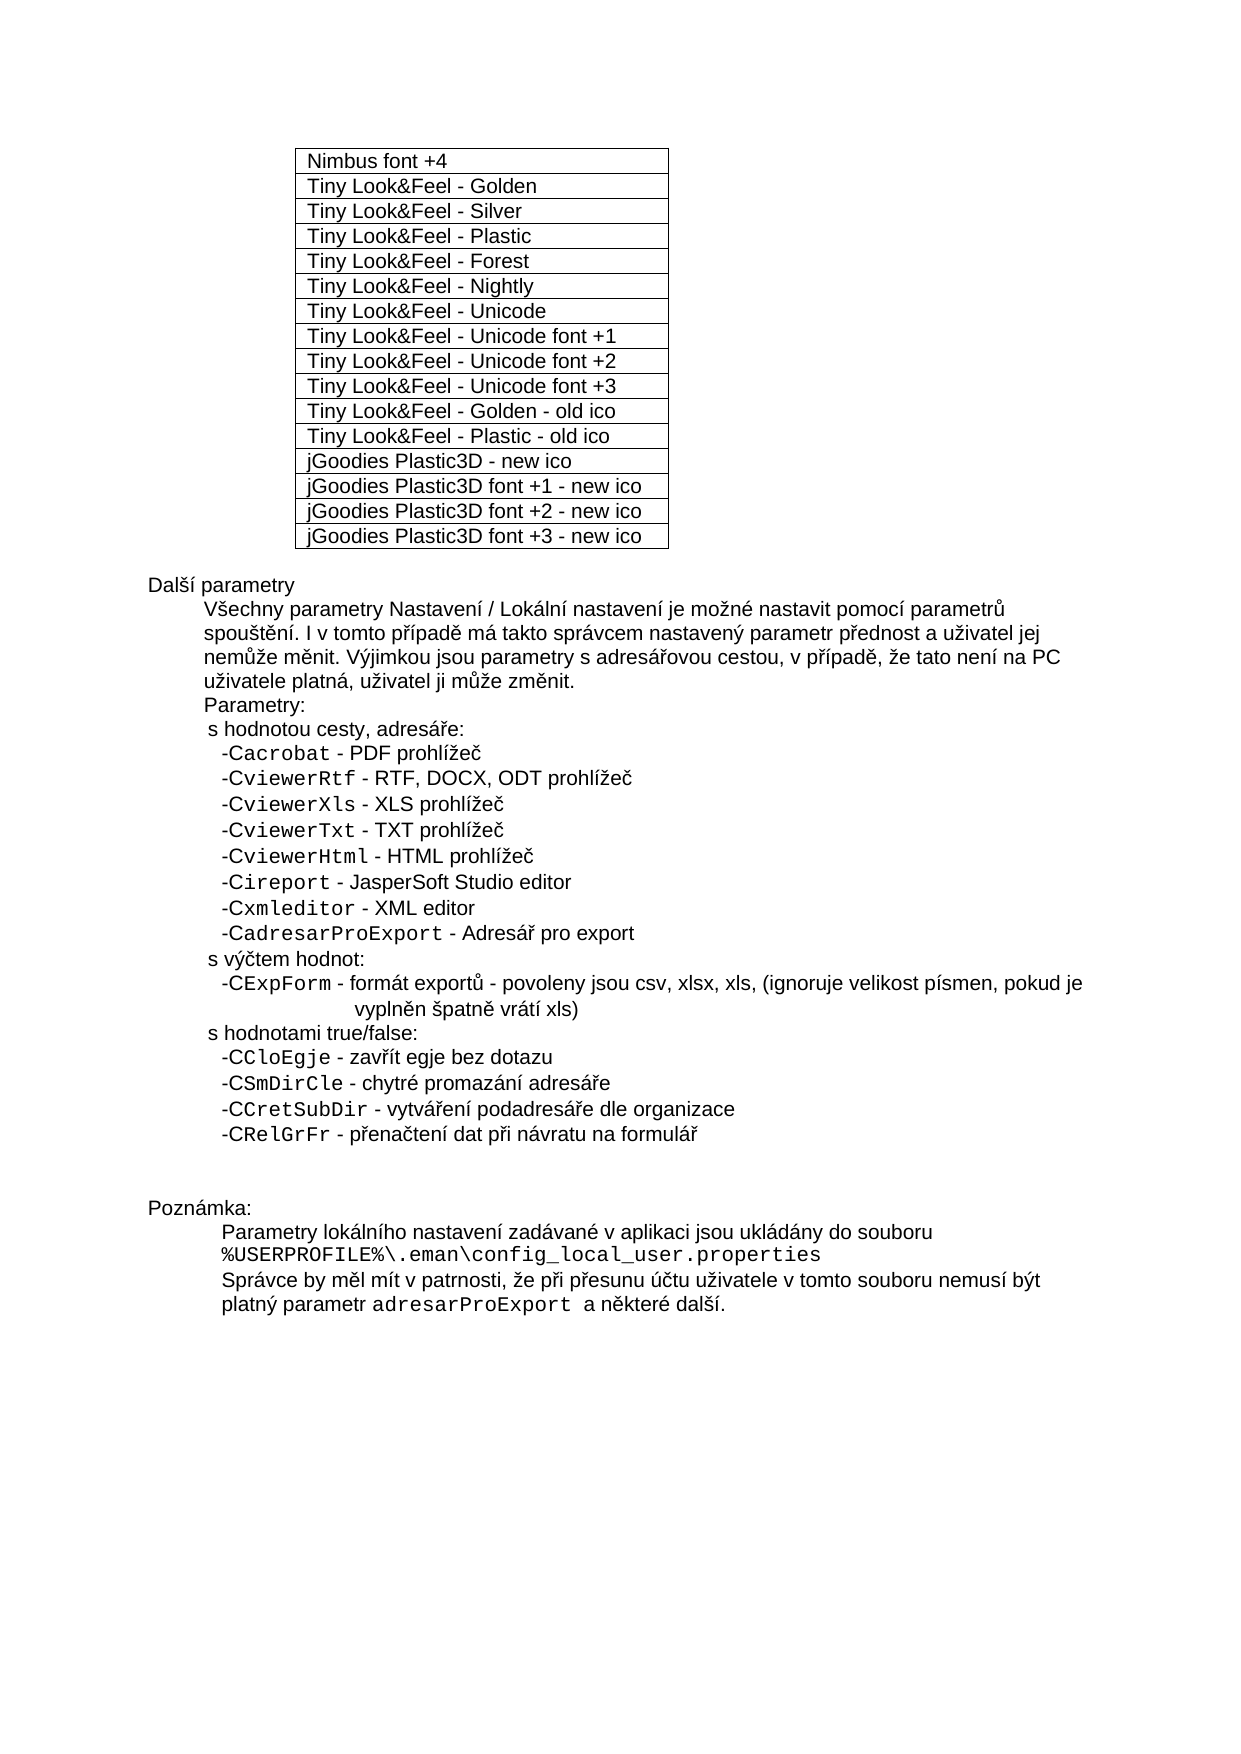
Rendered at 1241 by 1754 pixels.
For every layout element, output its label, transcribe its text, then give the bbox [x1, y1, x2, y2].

text s hodnotami true/false: [208, 1021, 1093, 1045]
text -CSmDirCle - chytré promazání adresáře [221, 1071, 1093, 1096]
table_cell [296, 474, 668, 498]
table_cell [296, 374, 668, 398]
text -CCretSubDir - vytváření podadresáře dle organizace [221, 1096, 1093, 1122]
text -Cxmleditor - XML editor [221, 895, 1093, 921]
text Další parametry [148, 573, 1093, 597]
text s výčtem hodnot: [208, 947, 1093, 971]
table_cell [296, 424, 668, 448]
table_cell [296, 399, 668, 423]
text Parametry: [204, 692, 1093, 716]
text Správce by měl mít v patrnosti, že při přesunu účtu uživatele v tomto souboru nemusí být platný parametr adresarProExport a některé další. [221, 1267, 1093, 1317]
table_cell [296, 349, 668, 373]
text -Cireport - JasperSoft Studio editor [221, 869, 1093, 895]
text %USERPROFILE%\.eman\config_local_user.properties [221, 1244, 1093, 1267]
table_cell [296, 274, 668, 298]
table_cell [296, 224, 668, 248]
text s hodnotou cesty, adresáře: [208, 716, 1093, 740]
text -CRelGrFr - přenačtení dat při návratu na formulář [221, 1122, 1093, 1148]
text -Cacrobat - PDF prohlížeč [221, 740, 1093, 766]
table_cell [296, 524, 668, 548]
text -CadresarProExport - Adresář pro export [221, 921, 1093, 947]
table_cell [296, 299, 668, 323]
text -CCloEgje - zavřít egje bez dotazu [221, 1045, 1093, 1071]
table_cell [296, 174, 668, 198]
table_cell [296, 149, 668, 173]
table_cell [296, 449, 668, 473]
text -CviewerRtf - RTF, DOCX, ODT prohlížeč [221, 766, 1093, 792]
text Parametry lokálního nastavení zadávané v aplikaci jsou ukládány do souboru [221, 1220, 1093, 1244]
text Poznámka: [148, 1196, 1093, 1220]
text -CviewerHtml - HTML prohlížeč [221, 844, 1093, 869]
text -CviewerTxt - TXT prohlížeč [221, 818, 1093, 844]
text -CviewerXls - XLS prohlížeč [221, 792, 1093, 818]
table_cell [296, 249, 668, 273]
text -CExpForm - formát exportů - povoleny jsou csv, xlsx, xls, (ignoruje velikost písmen, pokud je vyplněn špatně vrátí xls) [221, 971, 1093, 1021]
text Všechny parametry Nastavení / Lokální nastavení je možné nastavit pomocí parametrů spouštění. I v tomto případě má takto správcem nastavený parametr přednost a uživatel jej nemůže měnit. Výjimkou jsou parametry s adresářovou cestou, v případě, že tato není na PC uživatele platná, uživatel ji může změnit. [204, 597, 1093, 692]
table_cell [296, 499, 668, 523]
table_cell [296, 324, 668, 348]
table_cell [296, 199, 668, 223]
